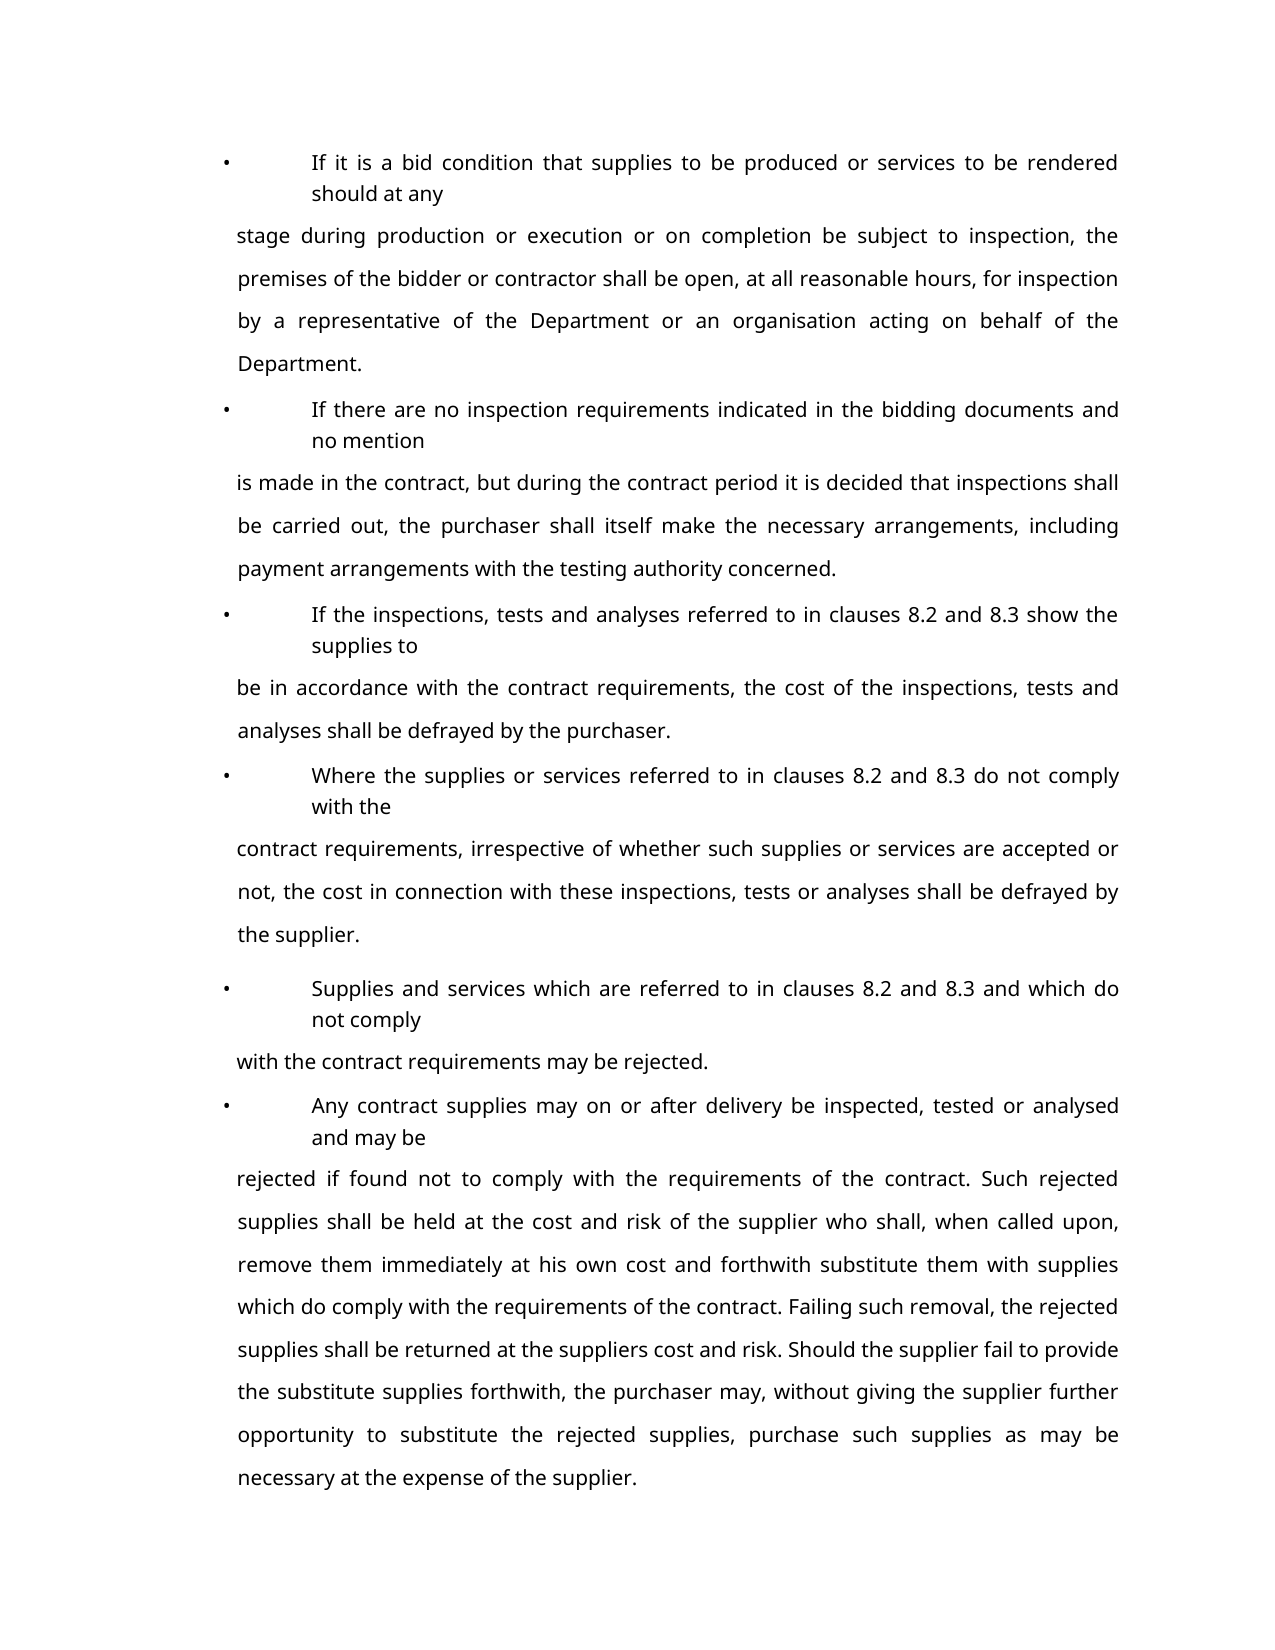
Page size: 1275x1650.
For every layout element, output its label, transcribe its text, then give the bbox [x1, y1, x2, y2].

list If there are no inspection requirements indicated in the bidding documents and no mention [223, 395, 1120, 455]
text stage during production or execution or on completion be subject to inspection, the premises of the bidder or contractor shall be open, at all reasonable hours, for inspection by a representative of the Department or an organisation acting on behalf of the Department. [236, 221, 1120, 378]
text contract requirements, irrespective of whether such supplies or services are accepted or not, the cost in connection with these inspections, tests or analyses shall be defrayed by the supplier. [236, 834, 1120, 949]
list Supplies and services which are referred to in clauses 8.2 and 8.3 and which do not comply [223, 974, 1120, 1033]
text with the contract requirements may be rejected. [236, 1047, 1120, 1075]
text is made in the contract, but during the contract period it is decided that inspections shall be carried out, the purchaser shall itself make the necessary arrangements, including payment arrangements with the testing authority concerned. [236, 468, 1120, 582]
list Where the supplies or services referred to in clauses 8.2 and 8.3 do not comply with the [223, 761, 1120, 821]
list Any contract supplies may on or after delivery be inspected, tested or analysed and may be [223, 1091, 1120, 1151]
text rejected if found not to comply with the requirements of the contract. Such rejected supplies shall be held at the cost and risk of the supplier who shall, when called upon, remove them immediately at his own cost and forthwith substitute them with supplies which do comply with the requirements of the contract. Failing such removal, the rejected supplies shall be returned at the suppliers cost and risk. Should the supplier fail to provide the substitute supplies forthwith, the purchaser may, without giving the supplier further opportunity to substitute the rejected supplies, purchase such supplies as may be necessary at the expense of the supplier. [236, 1164, 1120, 1491]
text be in accordance with the contract requirements, the cost of the inspections, tests and analyses shall be defrayed by the purchaser. [236, 673, 1120, 744]
list If the inspections, tests and analyses referred to in clauses 8.2 and 8.3 show the supplies to [223, 600, 1120, 659]
list If it is a bid condition that supplies to be produced or services to be rendered should at any [223, 148, 1120, 207]
